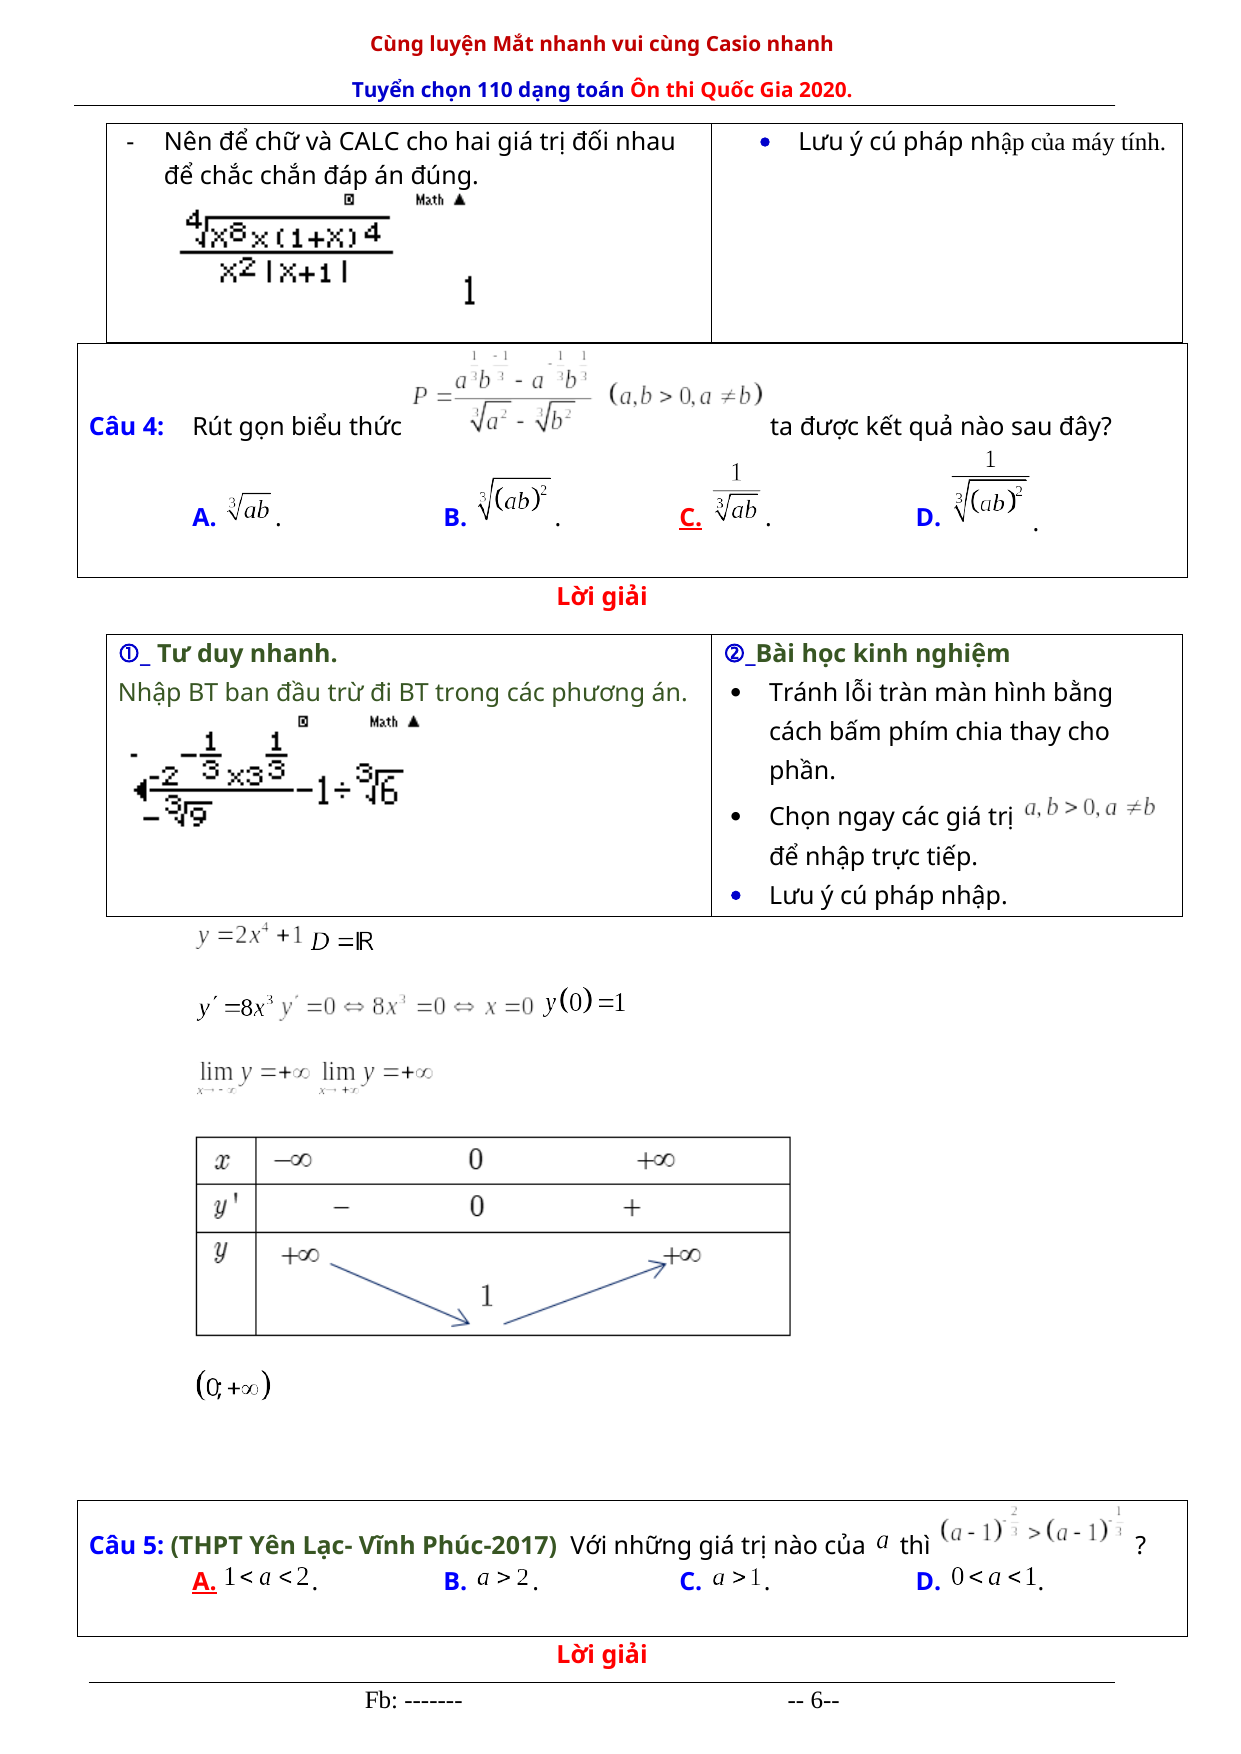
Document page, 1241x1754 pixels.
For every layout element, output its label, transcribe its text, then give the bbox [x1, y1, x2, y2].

text Giới hạn: ; [192, 1054, 1115, 1107]
table_header Câu 4: Rút gọn biểu thức ta được kết quả nào sau đây? A. . B. . C. . D. . [78, 344, 1187, 577]
table_header _ Tư duy nhanh. Nhập BT ban đầu trừ đi BT trong các phương án. [107, 635, 711, 916]
text . Tập xác định: [192, 917, 1115, 961]
text Lời giải [89, 578, 1115, 612]
picture [117, 713, 446, 830]
table_header Câu 5: (THPT Yên Lạc- Vĩnh Phúc-2017) Với những giá trị nào của thì ? A. . B. . C. . D. . [78, 1501, 1187, 1636]
picture [192, 1129, 797, 1344]
text Lời giải [89, 1637, 1115, 1671]
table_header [107, 124, 711, 342]
text Ta có: ; suy ra [192, 982, 1115, 1033]
table_header _Bài học kinh nghiệm Tránh lỗi tràn màn hình bằng cách bấm phím chia thay cho phần. Chọn ngay các giá trị để nhập trực tiếp. Lưu ý cú pháp nhập. [712, 635, 1182, 916]
text Vậy hàm số đồng biến trên khoảng . [192, 1364, 1115, 1422]
picture [163, 192, 492, 308]
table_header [712, 124, 1182, 342]
